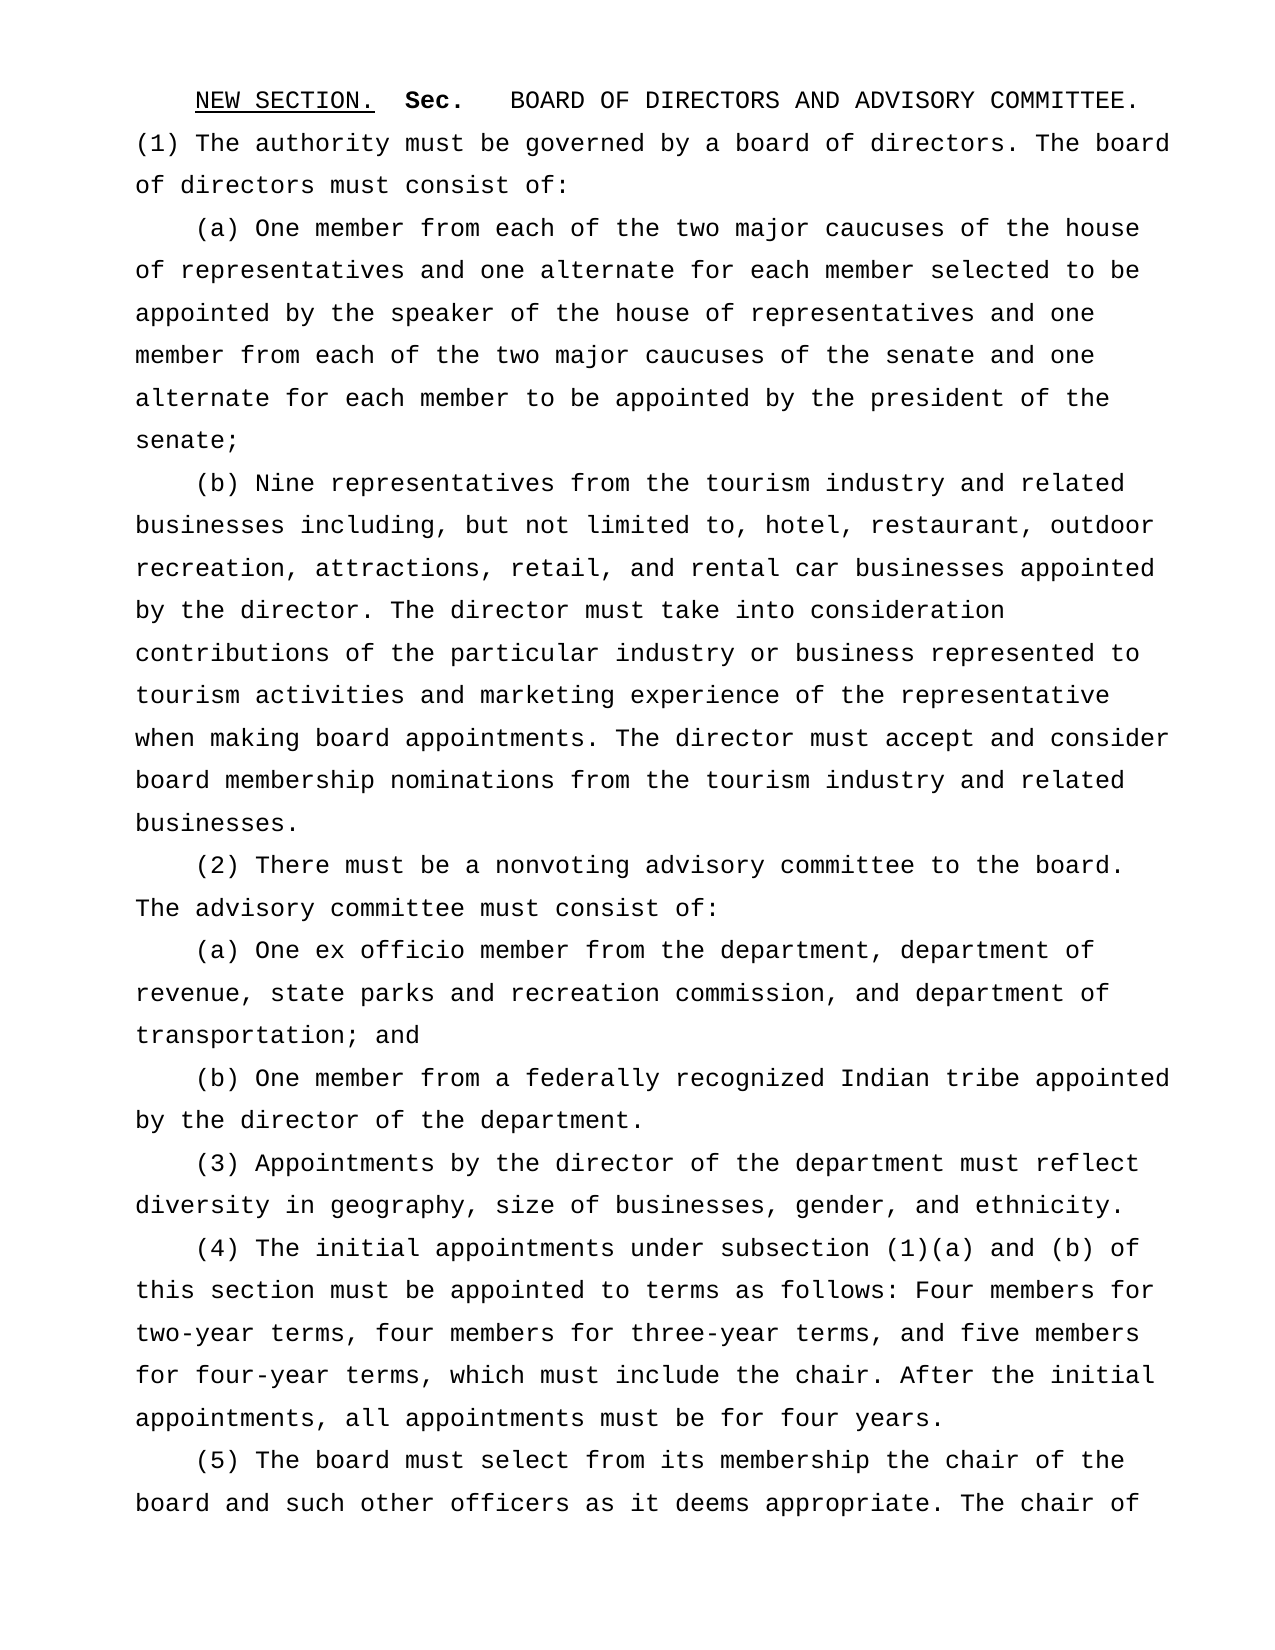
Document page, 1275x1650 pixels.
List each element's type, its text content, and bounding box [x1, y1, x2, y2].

text (4) The initial appointments under subsection (1)(a) and (b) of this section must be appointed to terms as follows: Four members for two-year terms, four members for three-year terms, and five members for four-year terms, which must include the chair. After the initial appointments, all appointments must be for four years. [135, 1222, 1170, 1435]
text (2) There must be a nonvoting advisory committee to the board. The advisory committee must consist of: [135, 840, 1170, 925]
text (3) Appointments by the director of the department must reflect diversity in geography, size of businesses, gender, and ethnicity. [135, 1137, 1170, 1222]
text (a) One ex officio member from the department, department of revenue, state parks and recreation commission, and department of transportation; and [135, 925, 1170, 1052]
text NEW SECTION. Sec. BOARD OF DIRECTORS AND ADVISORY COMMITTEE. (1) The authority must be governed by a board of directors. The board of directors must consist of: [135, 75, 1170, 202]
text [135, 1435, 1170, 1520]
text (a) One member from each of the two major caucuses of the house of representatives and one alternate for each member selected to be appointed by the speaker of the house of representatives and one member from each of the two major caucuses of the senate and one alternate for each member to be appointed by the president of the senate; [135, 202, 1170, 457]
text (b) One member from a federally recognized Indian tribe appointed by the director of the department. [135, 1052, 1170, 1137]
text (b) Nine representatives from the tourism industry and related businesses including, but not limited to, hotel, restaurant, outdoor recreation, attractions, retail, and rental car businesses appointed by the director. The director must take into consideration contributions of the particular industry or business represented to tourism activities and marketing experience of the representative when making board appointments. The director must accept and consider board membership nominations from the tourism industry and related businesses. [135, 457, 1170, 840]
